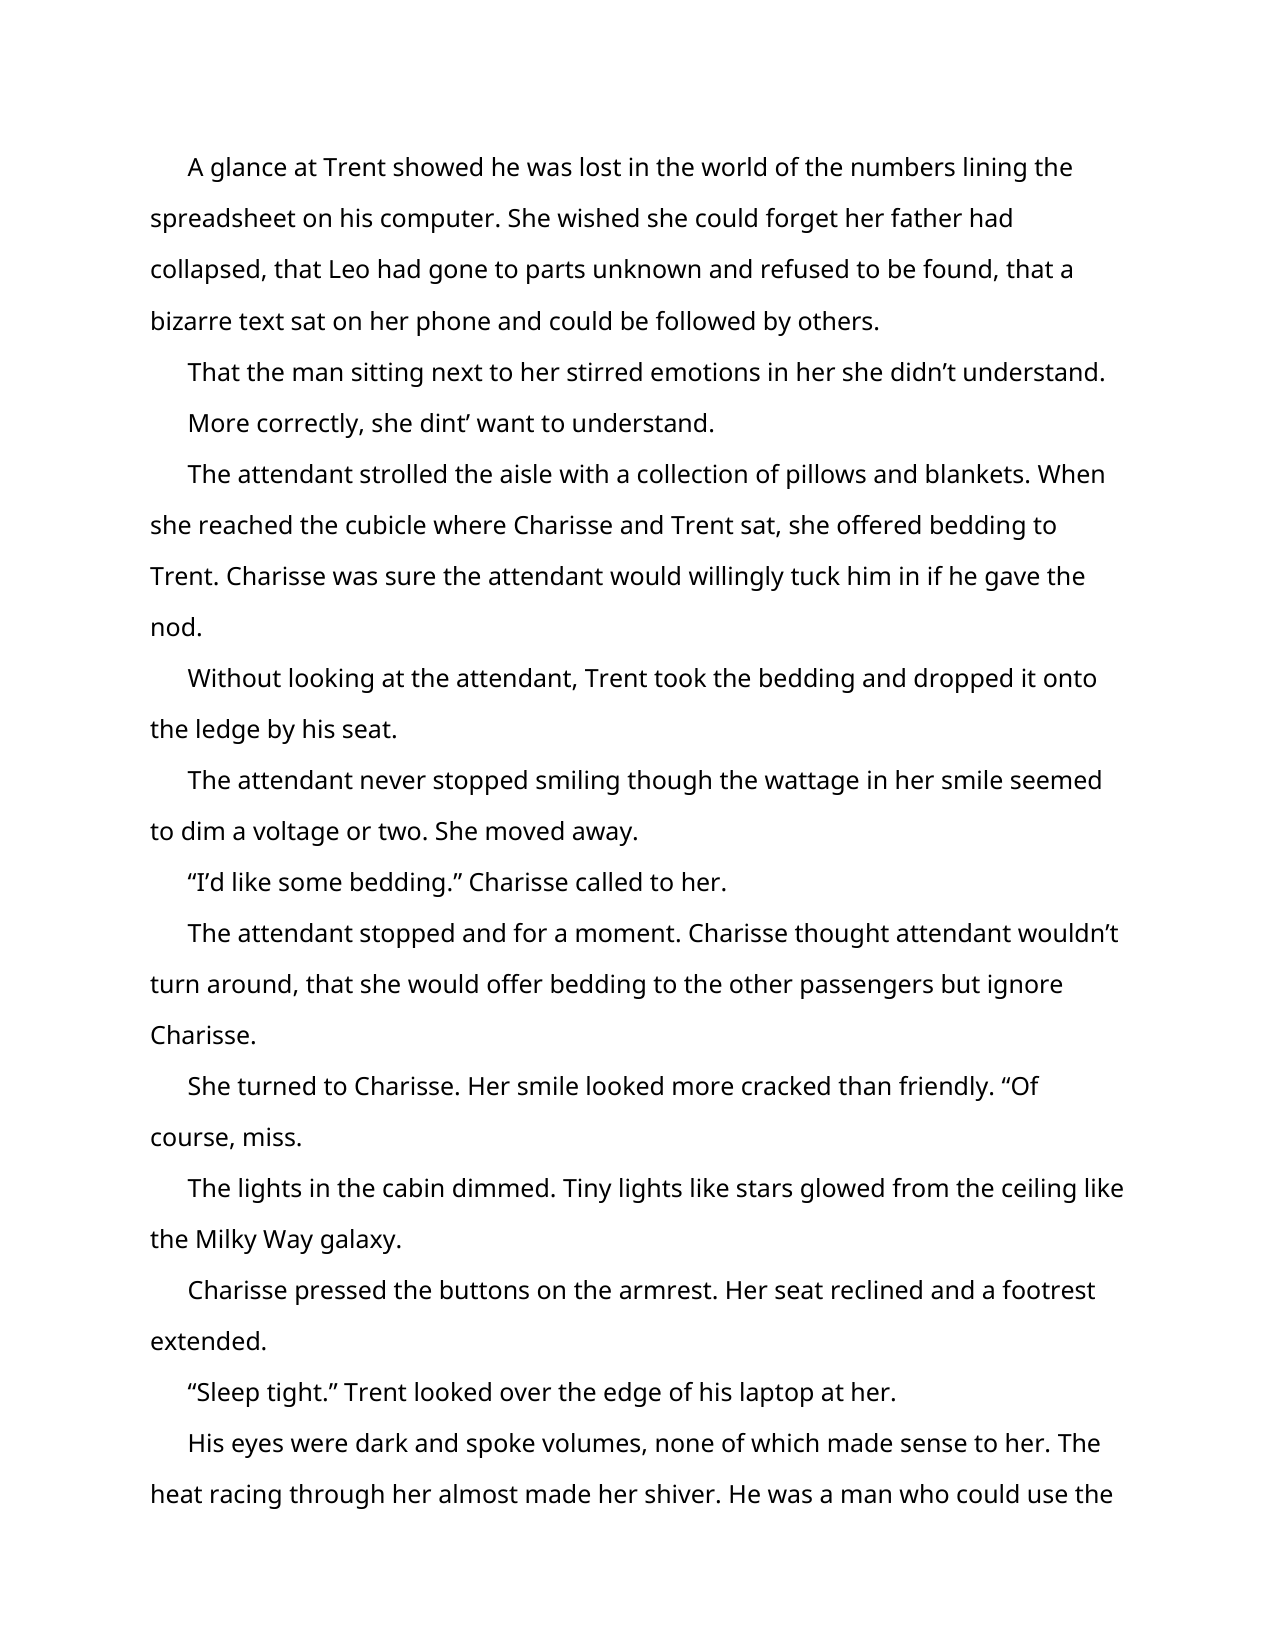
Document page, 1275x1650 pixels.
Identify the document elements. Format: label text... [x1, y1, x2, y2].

text The attendant never stopped smiling though the wattage in her smile seemed to dim a voltage or two. She moved away. [150, 762, 1125, 848]
text That the man sitting next to her stirred emotions in her she didn’t understand. [150, 354, 1125, 388]
text The attendant strolled the aisle with a collection of pillows and blankets. When she reached the cubicle where Charisse and Trent sat, she offered bedding to Trent. Charisse was sure the attendant would willingly tuck him in if he gave the nod. [150, 456, 1125, 643]
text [150, 1426, 1125, 1511]
text “I’d like some bedding.” Charisse called to her. [150, 864, 1125, 899]
text A glance at Trent showed he was lost in the world of the numbers lining the spreadsheet on his computer. She wished she could forget her father had collapsed, that Leo had gone to parts unknown and refused to be found, that a bizarre text sat on her phone and could be followed by others. [150, 150, 1125, 337]
text She turned to Charisse. Her smile looked more cracked than friendly. “Of course, miss. [150, 1069, 1125, 1154]
text “Sleep tight.” Trent looked over the edge of his laptop at her. [150, 1375, 1125, 1409]
text The lights in the cabin dimmed. Tiny lights like stars glowed from the ceiling like the Milky Way galaxy. [150, 1171, 1125, 1256]
text Charisse pressed the buttons on the armrest. Her seat reclined and a footrest extended. [150, 1273, 1125, 1358]
text Without looking at the attendant, Trent took the bedding and dropped it onto the ledge by his seat. [150, 660, 1125, 746]
text The attendant stopped and for a moment. Charisse thought attendant wouldn’t turn around, that she would offer bedding to the other passengers but ignore Charisse. [150, 916, 1125, 1052]
text More correctly, she dint’ want to understand. [150, 405, 1125, 439]
